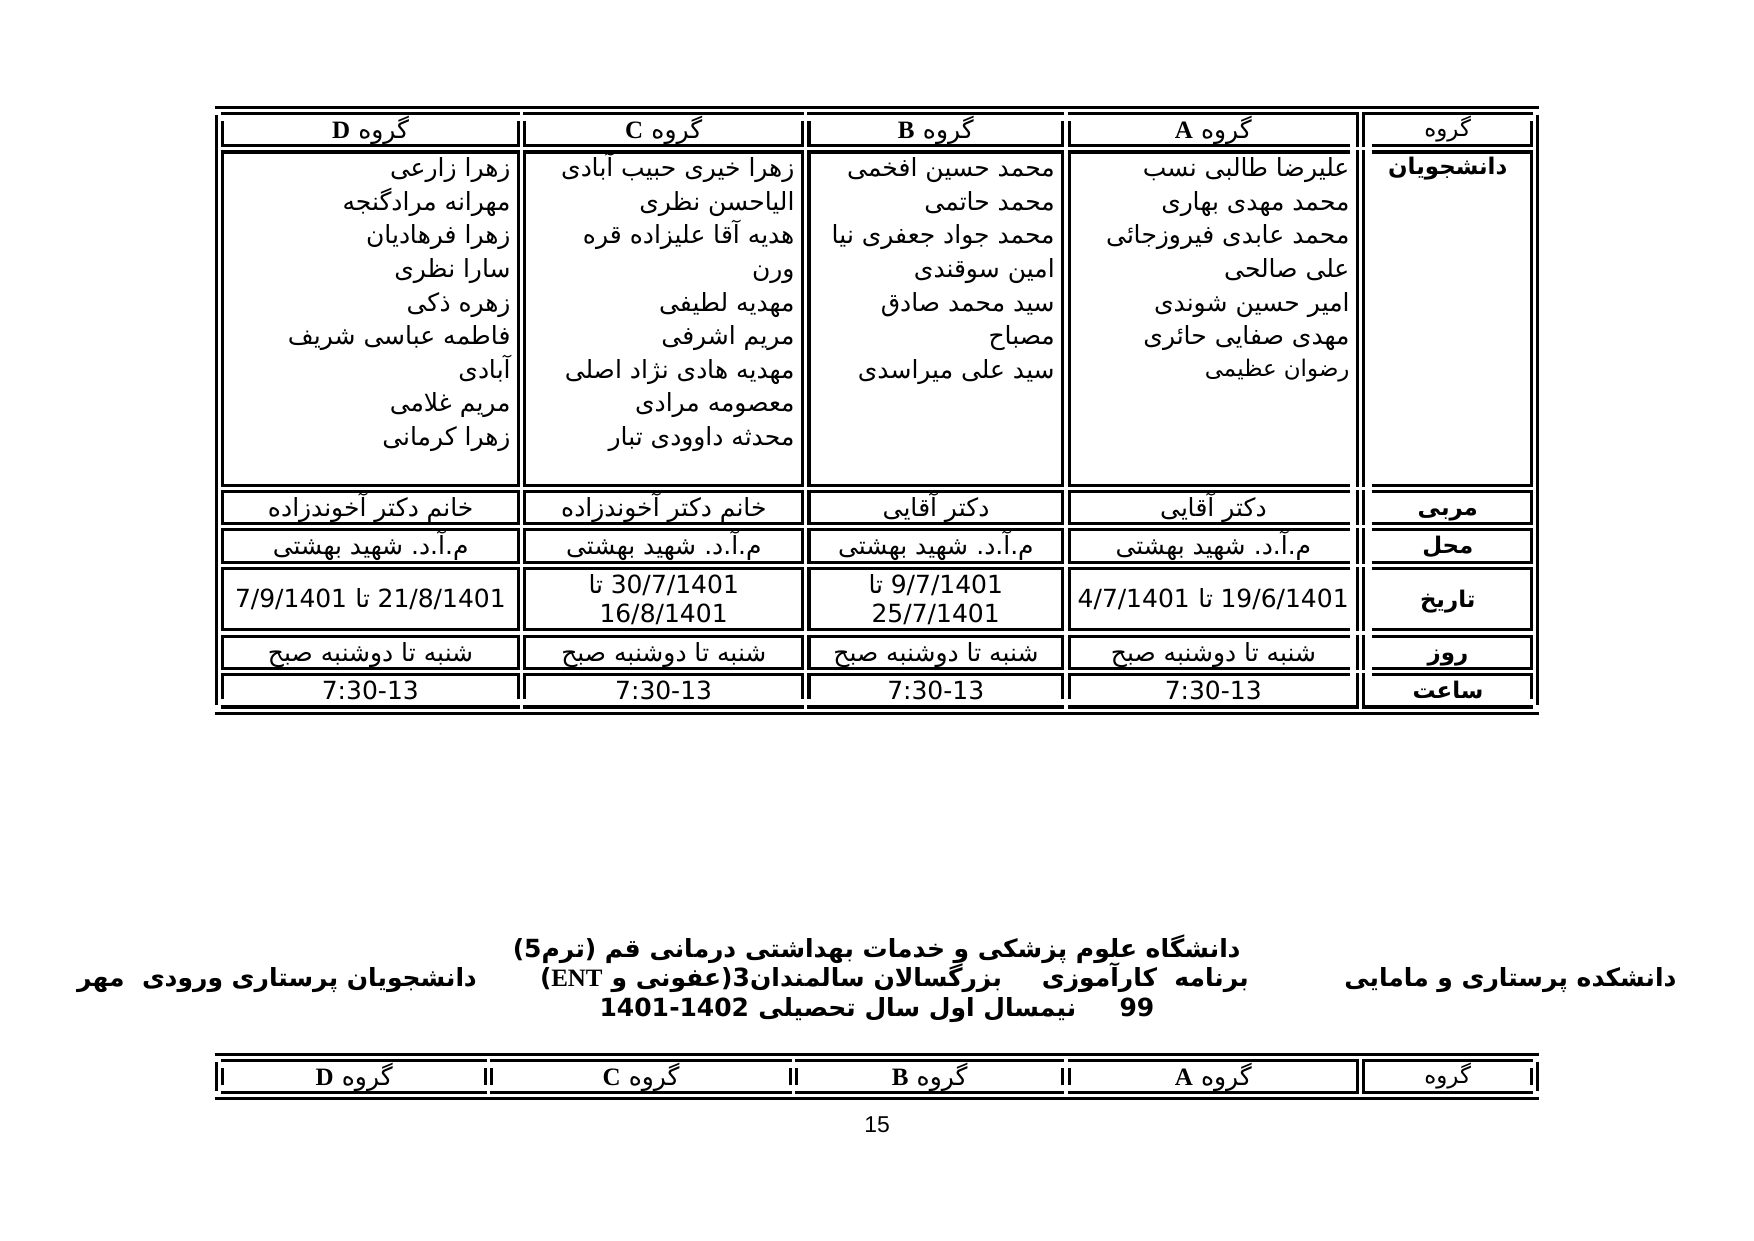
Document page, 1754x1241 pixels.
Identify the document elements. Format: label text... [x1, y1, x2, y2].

table_cell 7:30-13 [522, 667, 806, 705]
table_cell 7:30-13 [806, 667, 1066, 705]
table_cell 7:30-13 [219, 667, 522, 705]
table_header گروه A [1066, 109, 1361, 144]
text دانشکده پرستاری و مامایی برنامه کارآموزی بزرگسالان سالمندان3(عفونی و ENT) دانشجویان پرستاری ورودی مهر99 نیمسال اول سال تحصیلی 1402-1401 [75, 963, 1679, 1022]
table_cell شنبه تا دوشنبه صبح [522, 628, 806, 667]
table_header گروه C [489, 1056, 793, 1091]
table_header گروه B [806, 109, 1066, 144]
table_header گروه [1361, 109, 1534, 144]
table_cell زهرا خیری حبیب آبادی الیاحسن نظری هدیه آقا علیزاده قره ورن مهدیه لطیفی مریم اشرفی مهدیه هادی نژاد اصلی معصومه مرادی محدثه داوودی تبار [522, 144, 806, 483]
table_cell م.آ.د. شهید بهشتی [806, 522, 1066, 561]
table_cell دکتر آقایی [1066, 484, 1361, 522]
table_header گروه [1361, 1056, 1534, 1091]
table_header گروه A [1066, 1056, 1361, 1091]
table_cell شنبه تا دوشنبه صبح [219, 628, 522, 667]
table_cell علیرضا طالبی نسب محمد مهدی بهاری محمد عابدی فیروزجائی علی صالحی امیر حسین شوندی مهدی صفایی حائری رضوان عظیمی [1066, 144, 1361, 483]
table_cell شنبه تا دوشنبه صبح [806, 628, 1066, 667]
table_cell م.آ.د. شهید بهشتی [219, 522, 522, 561]
table_cell دانشجویان [1361, 144, 1534, 483]
table_cell تاریخ [1361, 561, 1534, 628]
table_cell 21/8/1401 تا 7/9/1401 [219, 561, 522, 628]
table_cell 19/6/1401 تا 4/7/1401 [1066, 561, 1361, 628]
table_header گروه C [522, 109, 806, 144]
table_cell خانم دکتر آخوندزاده [219, 484, 522, 522]
table_cell محمد حسین افخمی محمد حاتمی محمد جواد جعفری نیا امین سوقندی سید محمد صادق مصباح سید علی میراسدی [806, 144, 1066, 483]
table_cell م.آ.د. شهید بهشتی [1066, 522, 1361, 561]
table_cell خانم دکتر آخوندزاده [522, 484, 806, 522]
table_cell شنبه تا دوشنبه صبح [1066, 628, 1361, 667]
table_cell 7:30-13 [1066, 667, 1361, 705]
table_header گروه B [794, 1056, 1066, 1091]
table_cell زهرا زارعی مهرانه مرادگنجه زهرا فرهادیان سارا نظری زهره ذکی فاطمه عباسی شریف آبادی مریم غلامی زهرا کرمانی [219, 144, 522, 483]
table_cell محل [1361, 522, 1534, 561]
table_cell م.آ.د. شهید بهشتی [522, 522, 806, 561]
table_cell مربی [1361, 484, 1534, 522]
table_cell 9/7/1401 تا 25/7/1401 [806, 561, 1066, 628]
table_cell روز [1361, 628, 1534, 667]
text دانشگاه علوم پزشکی و خدمات بهداشتی درمانی قم (ترم5) [75, 934, 1679, 963]
table_header گروه D [219, 109, 522, 144]
table_cell دکتر آقایی [806, 484, 1066, 522]
table_cell ساعت [1361, 667, 1534, 705]
table_header گروه D [219, 1056, 489, 1091]
table_cell 30/7/1401 تا 16/8/1401 [522, 561, 806, 628]
